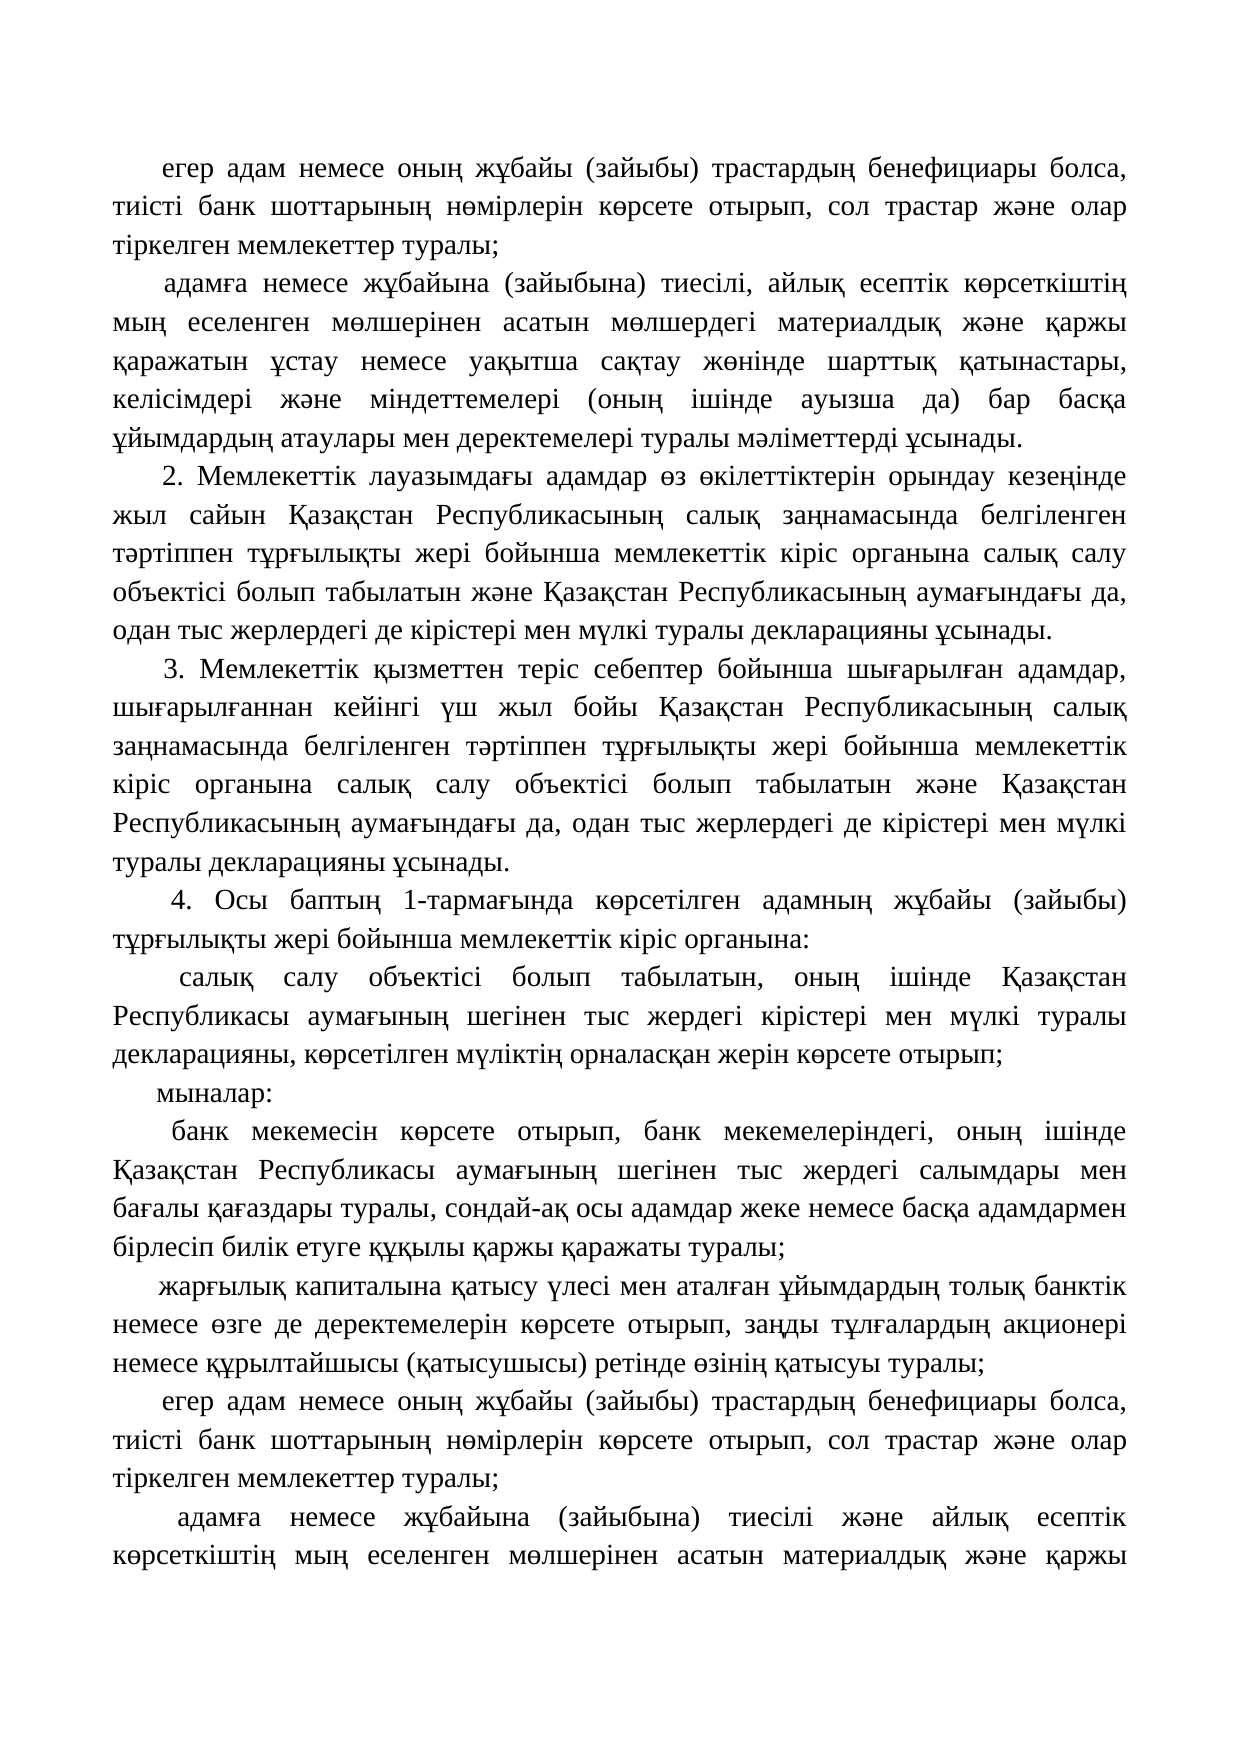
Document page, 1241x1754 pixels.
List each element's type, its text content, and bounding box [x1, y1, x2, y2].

text 3. Мемлекеттiк қызметтен терiс себептер бойынша шығарылған адамдар, шығарылғаннан кейiнгi үш жыл бойы Қазақстан Республикасының салық заңнамасында белгiленген тәртiппен тұрғылықты жерi бойынша мемлекеттiк кiрiс органына салық салу объектiсi болып табылатын және Қазақстан Республикасының аумағындағы да, одан тыс жерлердегi де кірістері мен мүлкi туралы декларацияны ұсынады. [112, 651, 1128, 877]
text жарғылық капиталына қатысу үлесi мен аталған ұйымдардың толық банктiк немесе өзге де деректемелерiн көрсете отырып, заңды тұлғалардың акционерi немесе құрылтайшысы (қатысушысы) ретiнде өзiнiң қатысуы туралы; [112, 1268, 1128, 1378]
text салық салу объектiсi болып табылатын, оның iшiнде Қазақстан Республикасы аумағының шегінен тыс жердегi кірістері мен мүлкi туралы декларацияны, көрсетiлген мүлiктiң орналасқан жерiн көрсете отырып; [112, 959, 1128, 1070]
text банк мекемесiн көрсете отырып, банк мекемелерiндегi, оның ішінде Қазақстан Республикасы аумағының шегінен тыс жердегi салымдары мен бағалы қағаздары туралы, сондай-ақ осы адамдар жеке немесе басқа адамдармен бiрлесiп билiк етуге құқылы қаржы қаражаты туралы; [112, 1113, 1128, 1263]
text егер адам немесе оның жұбайы (зайыбы) трастардың бенефициары болса, тиiстi банк шоттарының нөмiрлерiн көрсете отырып, сол трастар және олар тiркелген мемлекеттер туралы; [112, 1383, 1128, 1494]
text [112, 1499, 1128, 1571]
text 2. Мемлекеттiк лауазымдағы адамдар өз өкiлеттiктерiн орындау кезеңiнде жыл сайын Қазақстан Республикасының салық заңнамасында белгiленген тәртiппен тұрғылықты жерi бойынша мемлекеттiк кiрiс органына салық салу объектiсi болып табылатын және Қазақстан Республикасының аумағындағы да, одан тыс жерлердегi де кірістері мен мүлкi туралы декларацияны ұсынады. [112, 458, 1128, 646]
text адамға немесе жұбайына (зайыбына) тиесiлi, айлық есептiк көрсеткiштiң мың еселенген мөлшерiнен асатын мөлшердегi материалдық және қаржы қаражатын ұстау немесе уақытша сақтау жөнiнде шарттық қатынастары, келiсiмдерi және мiндеттемелерi (оның iшiнде ауызша да) бар басқа ұйымдардың атаулары мен деректемелері туралы мәлiметтердi ұсынады. [112, 266, 1128, 453]
text мыналар: [112, 1075, 1128, 1108]
text егер адам немесе оның жұбайы (зайыбы) трастардың бенефициары болса, тиiстi банк шоттарының нөмiрлерiн көрсете отырып, сол трастар және олар тiркелген мемлекеттер туралы; [112, 150, 1128, 261]
text 4. Осы баптың 1-тармағында көрсетiлген адамның жұбайы (зайыбы) тұрғылықты жерi бойынша мемлекеттiк кiрiс органына: [112, 882, 1128, 954]
